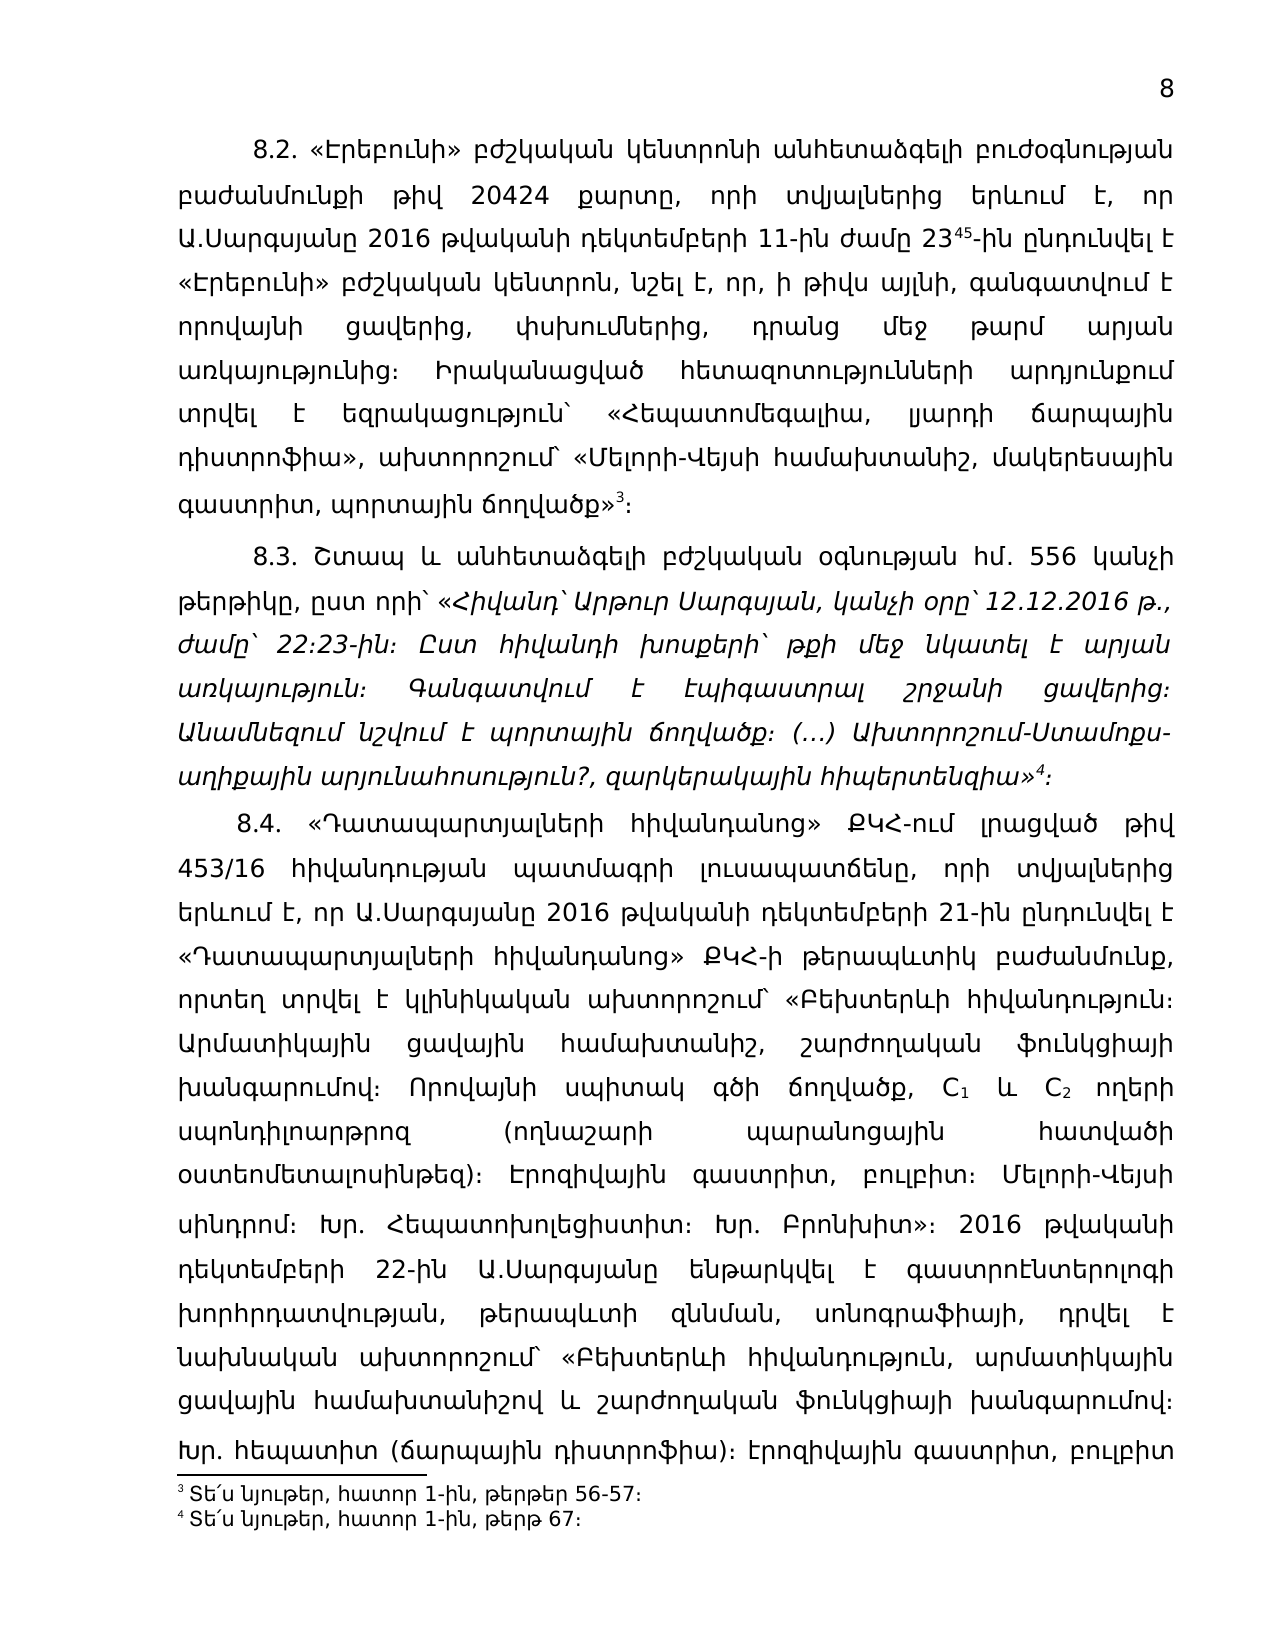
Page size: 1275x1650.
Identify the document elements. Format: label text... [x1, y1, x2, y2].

text 8.2. «Էրեբունի» բժշկական կենտրոնի անհետաձգելի բուժօգնության բաժանմունքի թիվ 20424 քարտը, որի տվյալներից երևում է, որ Ա.Սարգսյանը 2016 թվականի դեկտեմբերի 11-ին ժամը 2345-ին ընդունվել է «Էրեբունի» բժշկական կենտրոն, նշել է, որ, ի թիվս այլնի, գանգատվում է որովայնի ցավերից, փսխումներից, դրանց մեջ թարմ արյան առկայությունից։ Իրականացված հետազոտությունների արդյունքում տրվել է եզրակացություն՝ «Հեպատոմեգալիա, լյարդի ճարպային դիստրոֆիա», ախտորոշում՝ «Մելորի-Վեյսի համախտանիշ, մակերեսային գաստրիտ, պորտային ճողվածք»։ [177, 132, 1174, 521]
text 8.3. Շտապ և անհետաձգելի բժշկական օգնության հմ. 556 կանչի թերթիկը, ըստ որի՝ «Հիվանդ՝ Արթուր Սարգսյան, կանչի օրը՝ 12.12.2016 թ., ժամը՝ 22։23-ին։ Ըստ հիվանդի խոսքերի՝ թքի մեջ նկատել է արյան առկայություն։ Գանգատվում է էպիգաստրալ շրջանի ցավերից։ Անամնեզում նշվում է պորտային ճողվածք։ (…) Ախտորոշում-Ստամոքս-աղիքային արյունահոսություն?, զարկերակային հիպերտենզիա»։ [177, 538, 1174, 791]
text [177, 806, 1174, 1467]
